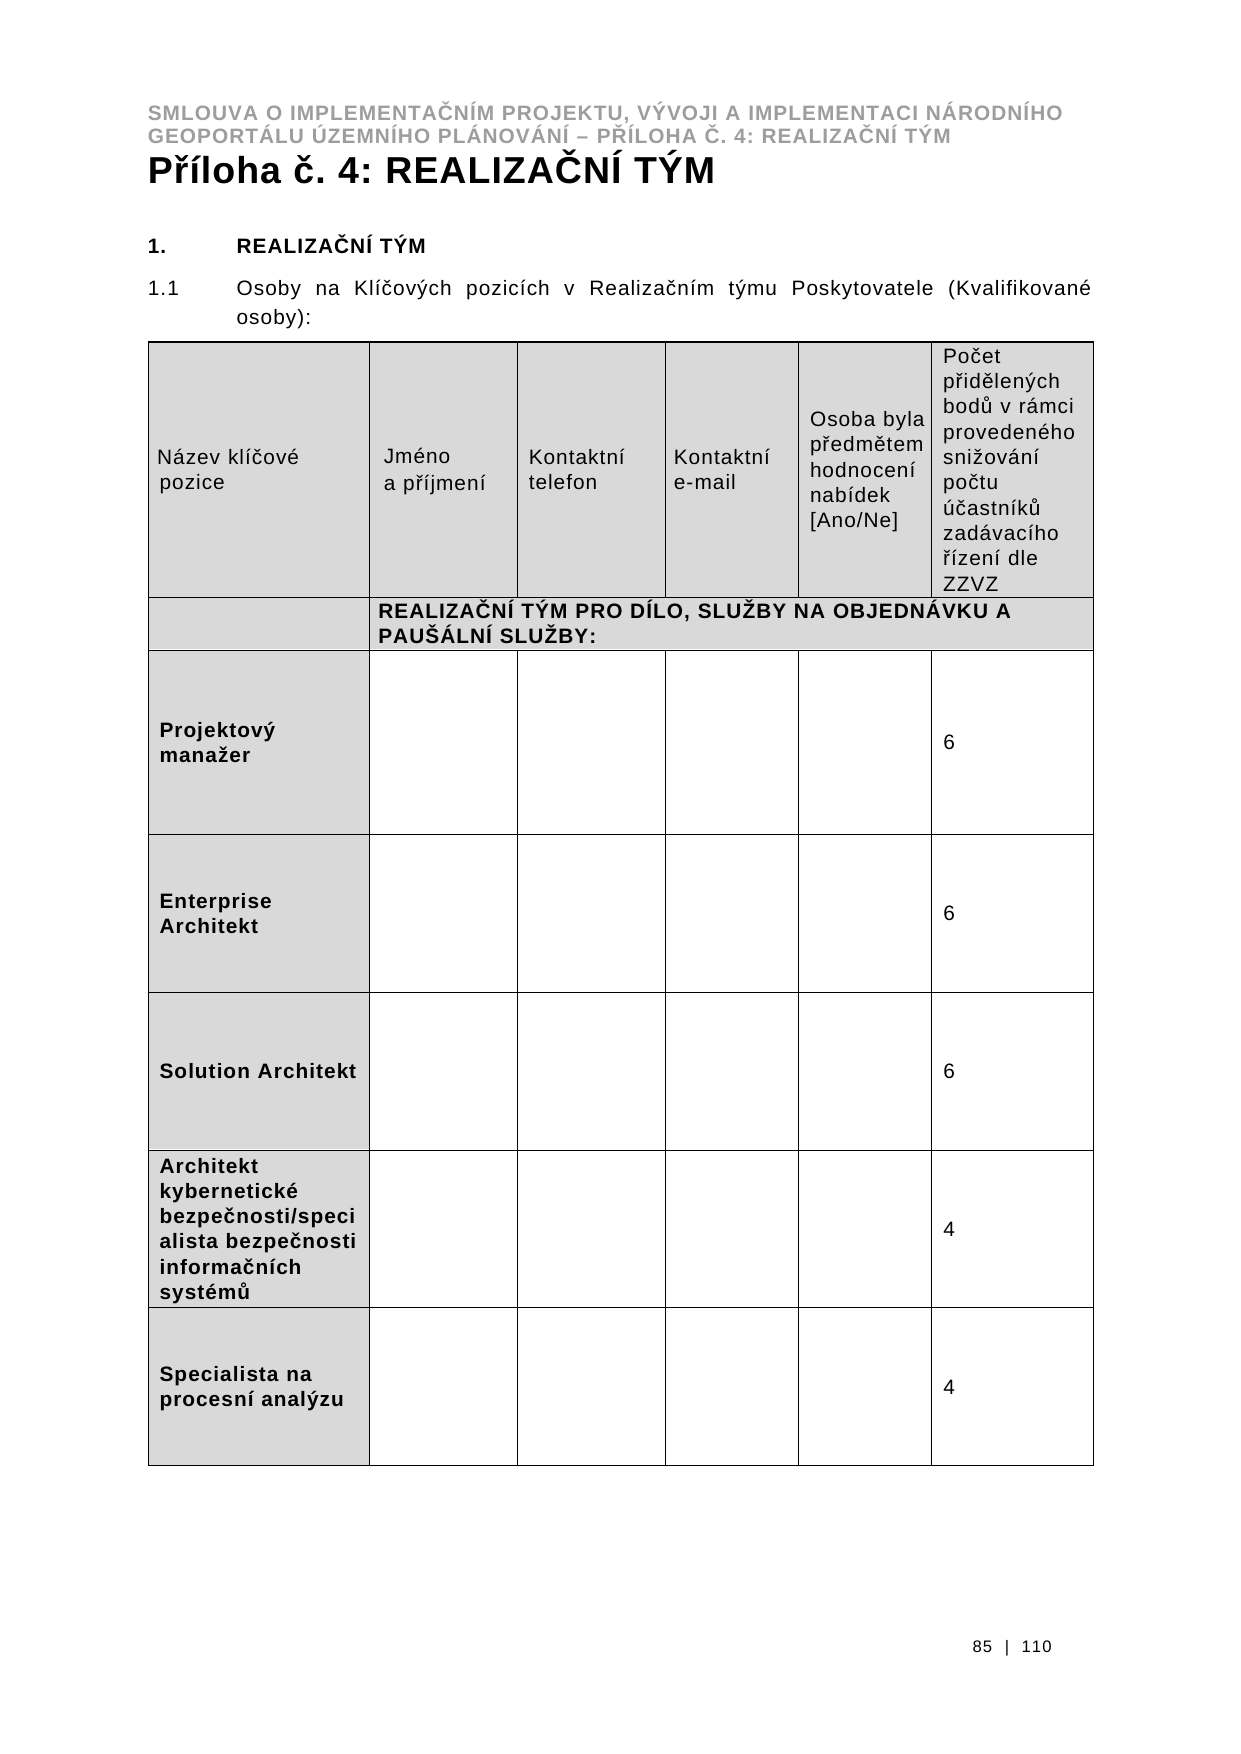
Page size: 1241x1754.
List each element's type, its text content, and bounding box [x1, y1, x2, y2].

table_cell [799, 1151, 931, 1307]
table_cell 6 [932, 651, 1093, 834]
text REALIZAČNÍ TÝM [148, 148, 1092, 191]
table_cell [799, 651, 931, 834]
table_cell [799, 835, 931, 992]
table_cell [666, 651, 798, 834]
list Osoby na Klíčových pozicích v Realizačním týmu Poskytovatele (Kvalifikované osoby): [148, 271, 1092, 329]
table_cell [370, 1151, 517, 1307]
list Realizační tým [148, 229, 1092, 258]
table_cell 4 [932, 1308, 1093, 1465]
table_cell [149, 598, 369, 649]
table_cell [370, 651, 517, 834]
table_cell REALIZAČNÍ TÝM PRO DÍLO, SLUŽBY NA OBJEDNÁVKU A PAUŠÁLNÍ SLUŽBY: [370, 598, 1093, 649]
table_cell Enterprise Architekt [149, 835, 369, 992]
table_cell [518, 1151, 665, 1307]
table_cell [666, 1308, 798, 1465]
table_cell Architekt kybernetické bezpečnosti/specialista bezpečnosti informačních systémů [149, 1151, 369, 1307]
table_cell [370, 835, 517, 992]
table_cell Specialista na procesní analýzu [149, 1308, 369, 1465]
table_cell 6 [932, 993, 1093, 1149]
table_header Kontaktní telefon [518, 343, 665, 597]
table_cell [666, 993, 798, 1149]
table_cell Solution Architekt [149, 993, 369, 1149]
table_cell 6 [932, 835, 1093, 992]
table_cell Projektový manažer [149, 651, 369, 834]
table_cell [518, 651, 665, 834]
table_header Počet přidělených bodů v rámci provedeného snižování počtu účastníků zadávacího řízení dle ZZVZ [932, 343, 1093, 597]
table_cell [370, 1308, 517, 1465]
table_cell [666, 1151, 798, 1307]
table_cell [518, 993, 665, 1149]
table_cell [370, 993, 517, 1149]
table_cell [666, 835, 798, 992]
table_cell [799, 993, 931, 1149]
table_header Osoba byla předmětem hodnocení nabídek [Ano/Ne] [799, 343, 931, 597]
table_header Název klíčové pozice [149, 343, 369, 597]
table_cell [518, 1308, 665, 1465]
table_cell [799, 1308, 931, 1465]
table_cell [518, 835, 665, 992]
table_header Kontaktní e-mail [666, 343, 798, 597]
table_header Jméno a příjmení [370, 343, 517, 597]
table_cell 4 [932, 1151, 1093, 1307]
